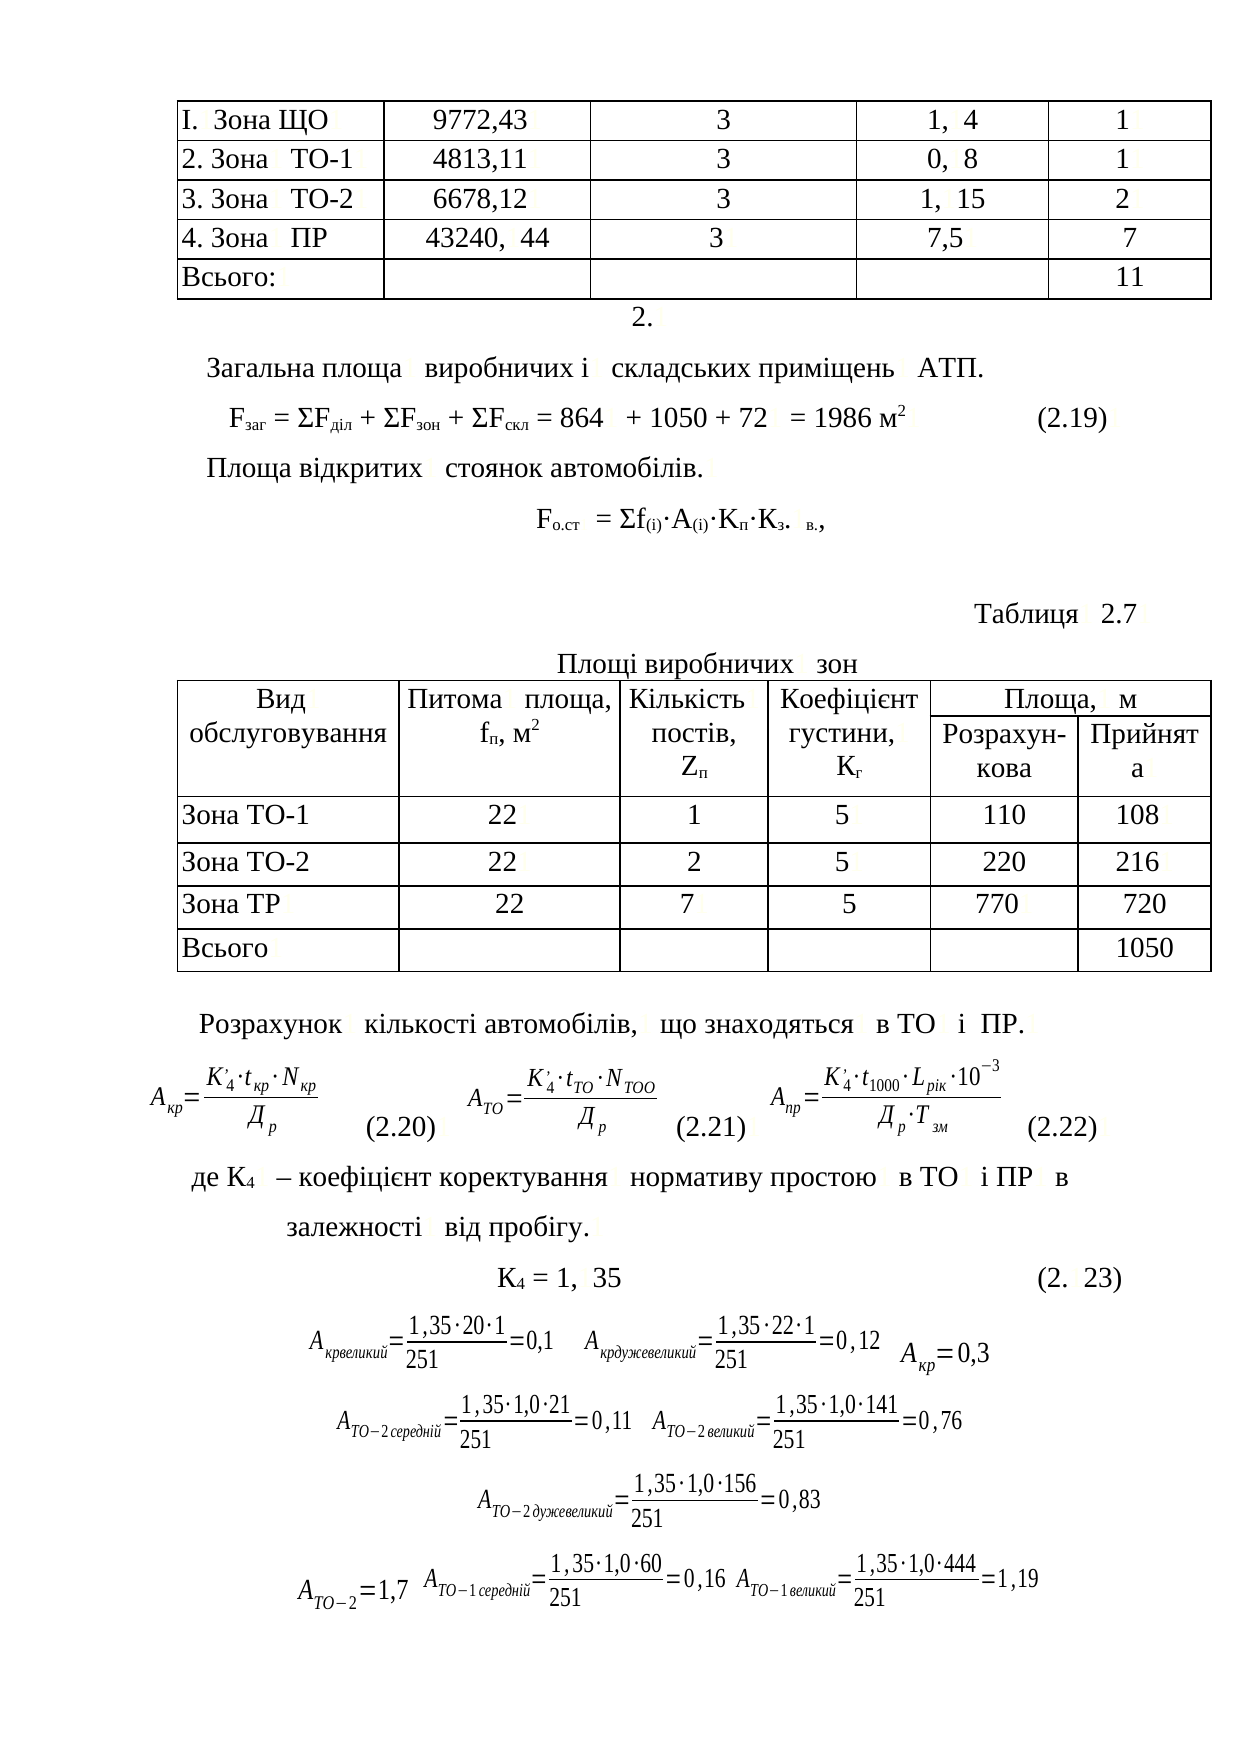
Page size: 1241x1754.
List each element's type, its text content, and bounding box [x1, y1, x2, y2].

table_header Коефіцієнт густини,1 Кг [769, 681, 930, 796]
table_header Питома1 площа, fп, м2 [400, 681, 619, 796]
text залежності1 від пробігу.1 [148, 1209, 1152, 1243]
table_cell 4. Зона1 ПР [178, 220, 383, 258]
table_header Площа,1 м [931, 681, 1210, 715]
table_cell 220 [931, 844, 1077, 885]
text (2.20)1 (2.21)1 (2.22)1 [148, 1056, 1122, 1142]
text Загальна площа1 виробничих і1 складських приміщень1 АТП. [148, 350, 1152, 383]
table_cell 11 [1049, 260, 1210, 298]
table_cell 7 [1049, 220, 1210, 258]
table_cell 9772,431 [385, 102, 590, 140]
table_cell 110 [931, 797, 1077, 842]
table_cell [591, 260, 856, 298]
table_cell 11 [1049, 102, 1210, 140]
table_header Вид1 обслуговування [178, 681, 398, 796]
table_cell 221 [400, 797, 619, 842]
table_cell 2161 [1079, 844, 1210, 885]
text Площі виробничих1 зон [557, 646, 1152, 680]
table_cell 22 [400, 887, 619, 928]
table_cell Всього:1 [178, 260, 383, 298]
table_cell Зона ТР1 [178, 887, 398, 928]
table_cell 6678,121 [385, 181, 590, 218]
table_cell 51 [769, 797, 930, 842]
table_cell [769, 930, 930, 971]
table_cell 7701 [931, 887, 1077, 928]
table_cell 0,18 [857, 141, 1048, 179]
table_cell Розрахун- кова [931, 717, 1077, 796]
table_cell 221 [400, 844, 619, 885]
text Fзаг = ΣFділ + ΣFзон + ΣFскл = 8641 + 1050 + 721 = 1986 м21 (2.19)1 [148, 400, 1122, 434]
table_cell 43240,144 [385, 220, 590, 258]
table_cell 3 [591, 141, 856, 179]
text Розрахунок1 кількості автомобілів,1 що знаходяться1 в ТО1 і ПР.1 [148, 1006, 1152, 1039]
table_cell 4813,111 [385, 141, 590, 179]
table_cell 3. Зона1 ТО-21 [178, 181, 383, 218]
table_cell Зона ТО-1 [178, 797, 398, 842]
table_cell 71 [621, 887, 767, 928]
table_cell 1,115 [857, 181, 1048, 218]
table_cell 1 [621, 797, 767, 842]
table_cell Зона ТО-2 [178, 844, 398, 885]
table_cell 720 [1079, 887, 1210, 928]
table_cell 7,51 [857, 220, 1048, 258]
text 2.1 [148, 299, 1152, 333]
table_cell 1,14 [857, 102, 1048, 140]
table_cell 5 [769, 887, 930, 928]
table_cell 1050 [1079, 930, 1210, 971]
text Fо.ст1 = Σf(i)·A(i)·Kп·Кз.1в., [148, 501, 1152, 534]
table_cell [400, 930, 619, 971]
table_cell [385, 260, 590, 298]
text Таблиця1 2.71 [148, 596, 1152, 629]
table_cell 11 [1049, 141, 1210, 179]
table_header Кількість1 постів, Zп [621, 681, 767, 796]
table_cell [931, 930, 1077, 971]
text де К41 – коефіцієнт коректування1 нормативу простою1 в ТО1 і ПР1 в [148, 1159, 1152, 1193]
table_cell 2. Зона1 ТО-11 [178, 141, 383, 179]
table_cell 3 [591, 102, 856, 140]
text Площа відкритих1 стоянок автомобілів.1 [148, 451, 1152, 484]
text К4 = 1,135 (2.123) [148, 1260, 1122, 1293]
table_cell І.1Зона ЩО1 [178, 102, 383, 140]
table_cell Всього1 [178, 930, 398, 971]
table_cell 21 [1049, 181, 1210, 218]
table_cell [857, 260, 1048, 298]
table_cell 3 [591, 181, 856, 218]
table_cell Прийнята1 [1079, 717, 1210, 796]
table_cell 31 [591, 220, 856, 258]
table_cell 2 [621, 844, 767, 885]
table_cell 1081 [1079, 797, 1210, 842]
table_cell [621, 930, 767, 971]
table_cell 51 [769, 844, 930, 885]
